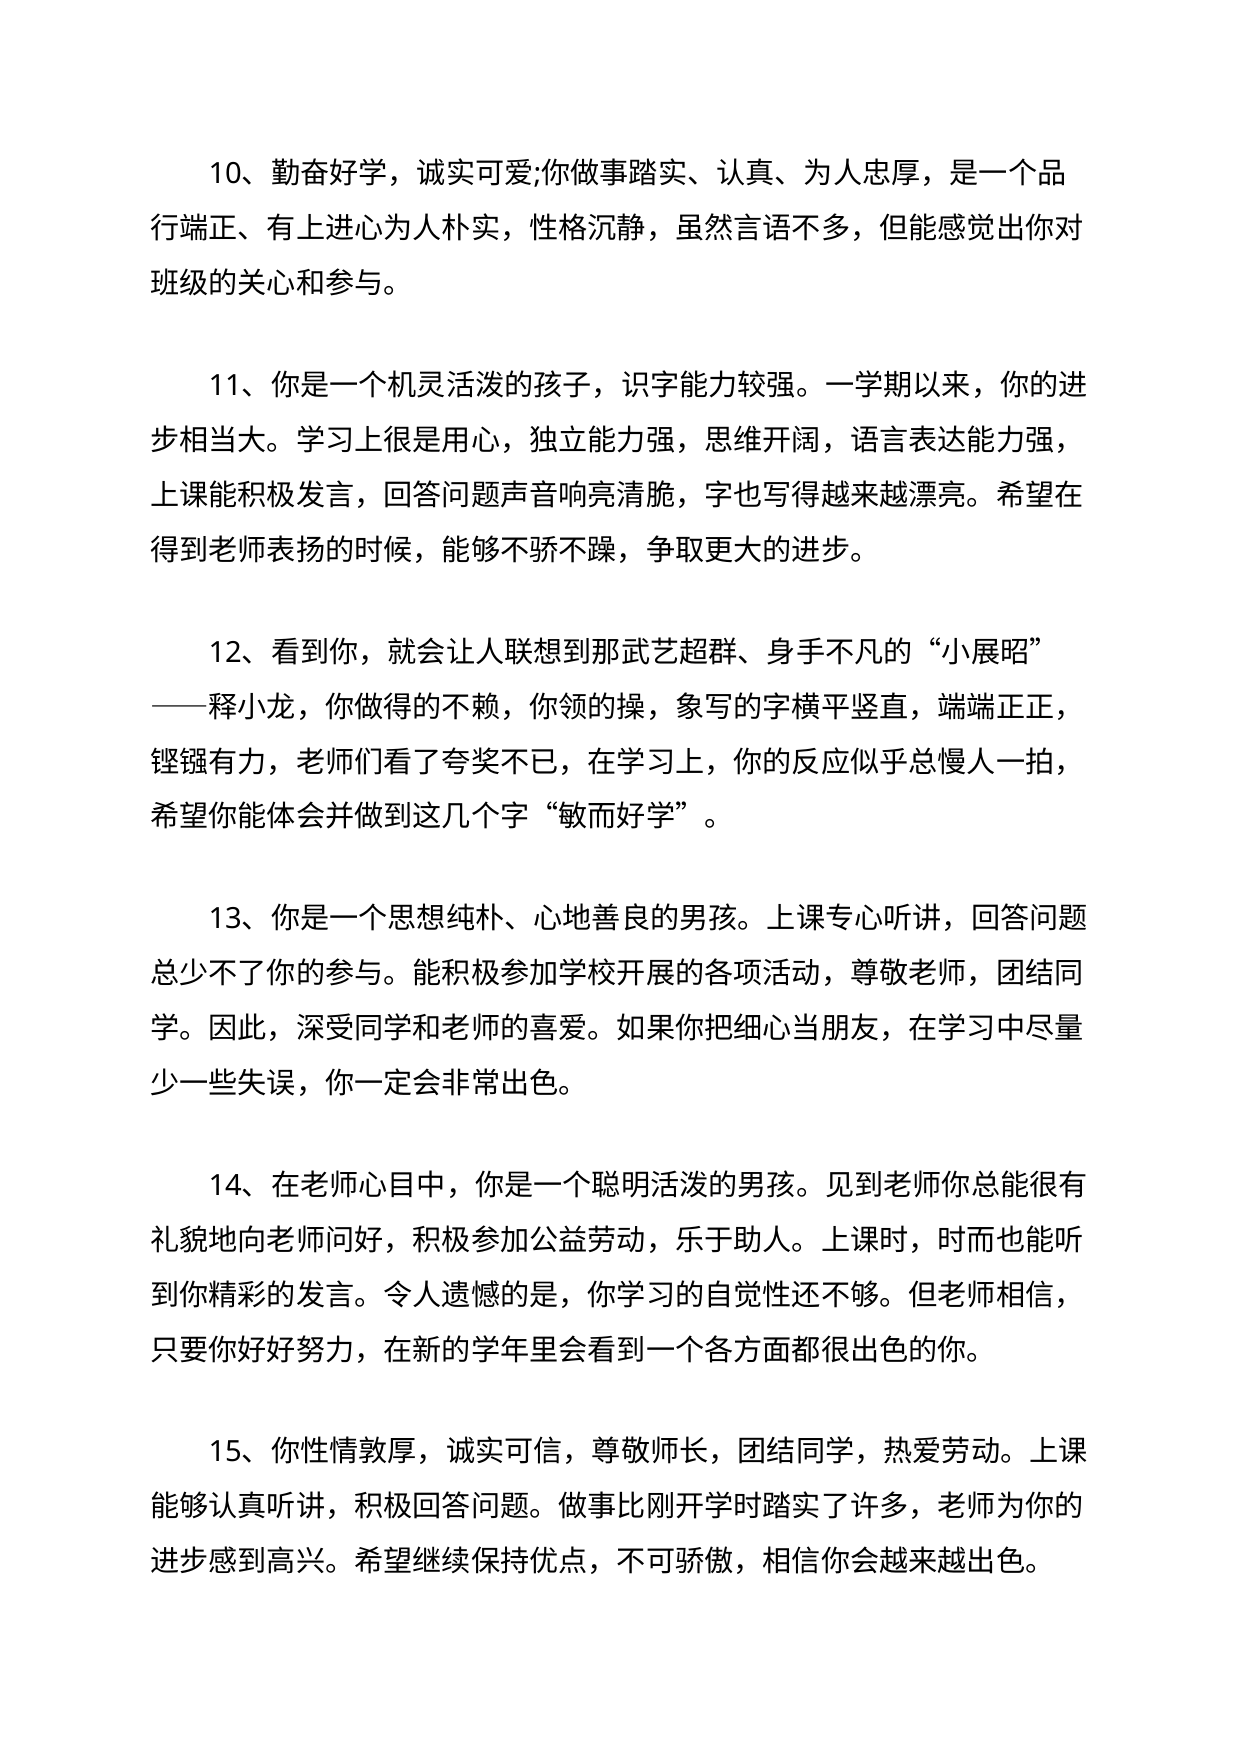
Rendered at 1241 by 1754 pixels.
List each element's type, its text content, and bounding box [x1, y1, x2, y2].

text 15、你性情敦厚，诚实可信，尊敬师长，团结同学，热爱劳动。上课能够认真听讲，积极回答问题。做事比刚开学时踏实了许多，老师为你的进步感到高兴。希望继续保持优点，不可骄傲，相信你会越来越出色。 [150, 1428, 1090, 1580]
text 12、看到你，就会让人联想到那武艺超群、身手不凡的“小展昭”——释小龙，你做得的不赖，你领的操，象写的字横平竖直，端端正正，铿镪有力，老师们看了夸奖不已，在学习上，你的反应似乎总慢人一拍，希望你能体会并做到这几个字“敏而好学”。 [150, 628, 1090, 835]
text 14、在老师心目中，你是一个聪明活泼的男孩。见到老师你总能很有礼貌地向老师问好，积极参加公益劳动，乐于助人。上课时，时而也能听到你精彩的发言。令人遗憾的是，你学习的自觉性还不够。但老师相信，只要你好好努力，在新的学年里会看到一个各方面都很出色的你。 [150, 1161, 1090, 1368]
text 10、勤奋好学，诚实可爱;你做事踏实、认真、为人忠厚，是一个品行端正、有上进心为人朴实，性格沉静，虽然言语不多，但能感觉出你对班级的关心和参与。 [150, 150, 1090, 302]
text 11、你是一个机灵活泼的孩子，识字能力较强。一学期以来，你的进步相当大。学习上很是用心，独立能力强，思维开阔，语言表达能力强，上课能积极发言，回答问题声音响亮清脆，字也写得越来越漂亮。希望在得到老师表扬的时候，能够不骄不躁，争取更大的进步。 [150, 362, 1090, 569]
text 13、你是一个思想纯朴、心地善良的男孩。上课专心听讲，回答问题总少不了你的参与。能积极参加学校开展的各项活动，尊敬老师，团结同学。因此，深受同学和老师的喜爱。如果你把细心当朋友，在学习中尽量少一些失误，你一定会非常出色。 [150, 895, 1090, 1102]
